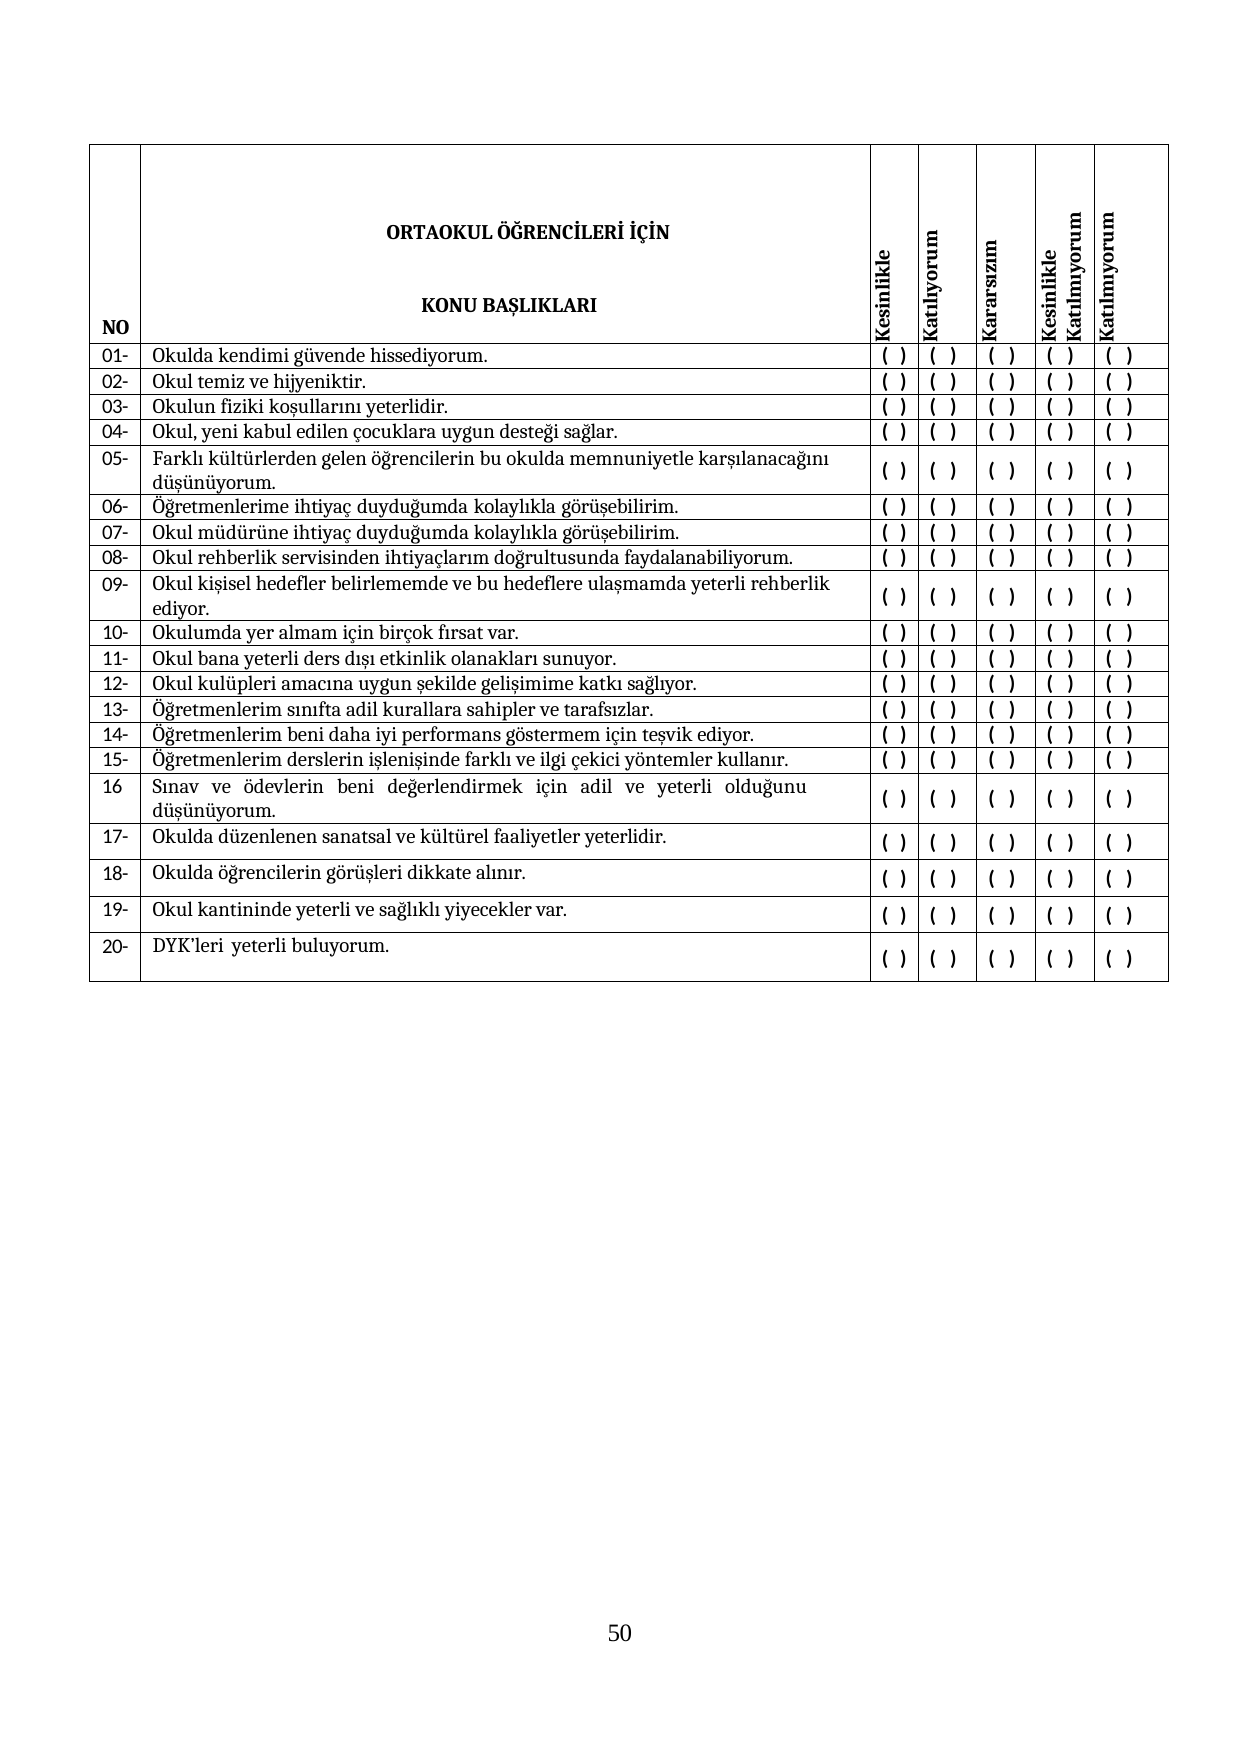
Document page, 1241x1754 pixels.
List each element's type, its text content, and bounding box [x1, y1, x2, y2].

table_cell ( ) [1036, 420, 1094, 444]
table_cell ( ) [919, 774, 976, 823]
table_cell Okul müdürüne ihtiyaç duyduğumda kolaylıkla görüşebilirim. [141, 520, 870, 545]
table_cell ( ) [871, 395, 918, 419]
table_cell ( ) [919, 344, 976, 368]
table_cell Okulda öğrencilerin görüşleri dikkate alınır. [141, 860, 870, 896]
table_cell ( ) [1095, 723, 1168, 747]
table_cell DYK’leri yeterli buluyorum. [141, 933, 870, 981]
table_cell 11- [90, 646, 140, 671]
table_cell ( ) [1036, 520, 1094, 545]
table_cell ( ) [977, 495, 1035, 519]
table_cell ( ) [977, 446, 1035, 494]
table_header Katılmıyorum [1095, 145, 1168, 343]
table_cell ( ) [1036, 672, 1094, 696]
table_cell 16 [90, 774, 140, 823]
table_cell ( ) [1036, 344, 1094, 368]
table_cell ( ) [1095, 546, 1168, 570]
table_cell ( ) [1036, 748, 1094, 772]
table_cell ( ) [1036, 824, 1094, 859]
table_cell ( ) [919, 520, 976, 545]
table_cell Okul temiz ve hijyeniktir. [141, 369, 870, 394]
table_cell ( ) [919, 748, 976, 772]
table_cell ( ) [1095, 395, 1168, 419]
table_cell ( ) [977, 420, 1035, 444]
table_cell ( ) [871, 571, 918, 620]
table_cell ( ) [1095, 495, 1168, 519]
table_cell ( ) [1095, 369, 1168, 394]
table_cell ( ) [871, 344, 918, 368]
table_cell ( ) [977, 748, 1035, 772]
table_cell ( ) [1095, 446, 1168, 494]
table_header Katılıyorum [919, 145, 976, 343]
table_cell Okul bana yeterli ders dışı etkinlik olanakları sunuyor. [141, 646, 870, 671]
table_cell ( ) [871, 621, 918, 645]
table_cell ( ) [1036, 395, 1094, 419]
table_cell Okul kantininde yeterli ve sağlıklı yiyecekler var. [141, 897, 870, 932]
table_cell ( ) [1095, 748, 1168, 772]
table_cell 15- [90, 748, 140, 772]
table_cell ( ) [1095, 646, 1168, 671]
table_cell 13- [90, 697, 140, 722]
table_cell 03- [90, 395, 140, 419]
table_cell 14- [90, 723, 140, 747]
table_cell ( ) [1095, 897, 1168, 932]
table_header NO [90, 145, 140, 343]
table_cell ( ) [871, 824, 918, 859]
table_cell Okulumda yer almam için birçok fırsat var. [141, 621, 870, 645]
table_cell ( ) [871, 646, 918, 671]
table_cell ( ) [919, 646, 976, 671]
table_cell ( ) [977, 369, 1035, 394]
table_cell ( ) [1036, 621, 1094, 645]
table_cell ( ) [871, 723, 918, 747]
table_cell ( ) [1036, 369, 1094, 394]
table_cell 18- [90, 860, 140, 896]
table_cell ( ) [1036, 697, 1094, 722]
table_cell ( ) [977, 824, 1035, 859]
table_cell ( ) [871, 446, 918, 494]
table_cell ( ) [1095, 933, 1168, 981]
table_cell ( ) [919, 571, 976, 620]
table_cell 10- [90, 621, 140, 645]
table_cell ( ) [919, 723, 976, 747]
table_cell ( ) [977, 774, 1035, 823]
table_cell ( ) [919, 672, 976, 696]
table_cell ( ) [1036, 571, 1094, 620]
table_cell 19- [90, 897, 140, 932]
table_cell ( ) [1095, 672, 1168, 696]
table_cell ( ) [919, 697, 976, 722]
table_cell Öğretmenlerime ihtiyaç duyduğumda kolaylıkla görüşebilirim. [141, 495, 870, 519]
table_cell ( ) [871, 897, 918, 932]
table_cell ( ) [1036, 546, 1094, 570]
table_cell ( ) [919, 897, 976, 932]
table_cell ( ) [871, 520, 918, 545]
table_cell ( ) [919, 824, 976, 859]
table_cell ( ) [871, 860, 918, 896]
table_cell ( ) [871, 546, 918, 570]
table_cell ( ) [871, 748, 918, 772]
table_cell ( ) [1036, 933, 1094, 981]
table_cell ( ) [919, 446, 976, 494]
table_cell ( ) [1095, 774, 1168, 823]
table_cell 09- [90, 571, 140, 620]
table_cell ( ) [1095, 860, 1168, 896]
table_cell Okul rehberlik servisinden ihtiyaçlarım doğrultusunda faydalanabiliyorum. [141, 546, 870, 570]
table_cell ( ) [1095, 824, 1168, 859]
table_cell ( ) [919, 395, 976, 419]
table_header Kesinlikle [871, 145, 918, 343]
table_cell ( ) [1095, 344, 1168, 368]
table_cell 05- [90, 446, 140, 494]
table_cell ( ) [871, 774, 918, 823]
table_cell Okul kişisel hedefler belirlememde ve bu hedeflere ulaşmamda yeterli rehberlik ediyor. [141, 571, 870, 620]
table_cell 01- [90, 344, 140, 368]
table_cell ( ) [919, 546, 976, 570]
table_cell ( ) [871, 672, 918, 696]
table_cell ( ) [977, 646, 1035, 671]
table_cell ( ) [1036, 646, 1094, 671]
table_cell ( ) [977, 897, 1035, 932]
table_cell Farklı kültürlerden gelen öğrencilerin bu okulda memnuniyetle karşılanacağını düşünüyorum. [141, 446, 870, 494]
table_cell Okul, yeni kabul edilen çocuklara uygun desteği sağlar. [141, 420, 870, 444]
table_cell ( ) [919, 860, 976, 896]
table_cell Okul kulüpleri amacına uygun şekilde gelişimime katkı sağlıyor. [141, 672, 870, 696]
table_cell Öğretmenlerim derslerin işlenişinde farklı ve ilgi çekici yöntemler kullanır. [141, 748, 870, 772]
table_cell ( ) [977, 723, 1035, 747]
table_cell ( ) [1036, 860, 1094, 896]
table_cell ( ) [977, 546, 1035, 570]
table_header Kararsızım [977, 145, 1035, 343]
table_cell ( ) [977, 672, 1035, 696]
table_header Kesinlikle Katılmıyorum [1036, 145, 1094, 343]
table_cell Okulun fiziki koşullarını yeterlidir. [141, 395, 870, 419]
table_cell ( ) [977, 395, 1035, 419]
table_cell ( ) [871, 495, 918, 519]
table_cell 17- [90, 824, 140, 859]
table_cell ( ) [977, 933, 1035, 981]
table_cell Öğretmenlerim sınıfta adil kurallara sahipler ve tarafsızlar. [141, 697, 870, 722]
table_cell ( ) [1095, 520, 1168, 545]
table_cell ( ) [1095, 621, 1168, 645]
table_cell ( ) [871, 697, 918, 722]
table_cell ( ) [1036, 495, 1094, 519]
table_cell ( ) [919, 420, 976, 444]
table_cell ( ) [1095, 571, 1168, 620]
table_cell ( ) [977, 520, 1035, 545]
table_cell ( ) [977, 571, 1035, 620]
table_cell 04- [90, 420, 140, 444]
table_cell ( ) [871, 369, 918, 394]
table_cell ( ) [919, 495, 976, 519]
table_cell ( ) [871, 933, 918, 981]
table_cell ( ) [1036, 446, 1094, 494]
table_cell Öğretmenlerim beni daha iyi performans göstermem için teşvik ediyor. [141, 723, 870, 747]
table_cell ( ) [919, 369, 976, 394]
table_header ORTAOKUL ÖĞRENCİLERİ İÇİN KONU BAŞLIKLARI [141, 145, 870, 343]
table_cell 02- [90, 369, 140, 394]
table_cell 12- [90, 672, 140, 696]
table_cell ( ) [1095, 697, 1168, 722]
table_cell ( ) [871, 420, 918, 444]
table_cell ( ) [1036, 897, 1094, 932]
table_cell Sınav ve ödevlerin beni değerlendirmek için adil ve yeterli olduğunu düşünüyorum. [141, 774, 870, 823]
table_cell ( ) [919, 933, 976, 981]
table_cell 07- [90, 520, 140, 545]
table_cell ( ) [977, 860, 1035, 896]
table_cell ( ) [977, 344, 1035, 368]
table_cell Okulda düzenlenen sanatsal ve kültürel faaliyetler yeterlidir. [141, 824, 870, 859]
table_cell ( ) [919, 621, 976, 645]
table_cell ( ) [1036, 774, 1094, 823]
table_cell 20- [90, 933, 140, 981]
table_cell 06- [90, 495, 140, 519]
table_cell 08- [90, 546, 140, 570]
table_cell ( ) [977, 621, 1035, 645]
table_cell ( ) [1095, 420, 1168, 444]
table_cell ( ) [1036, 723, 1094, 747]
table_cell Okulda kendimi güvende hissediyorum. [141, 344, 870, 368]
table_cell ( ) [977, 697, 1035, 722]
